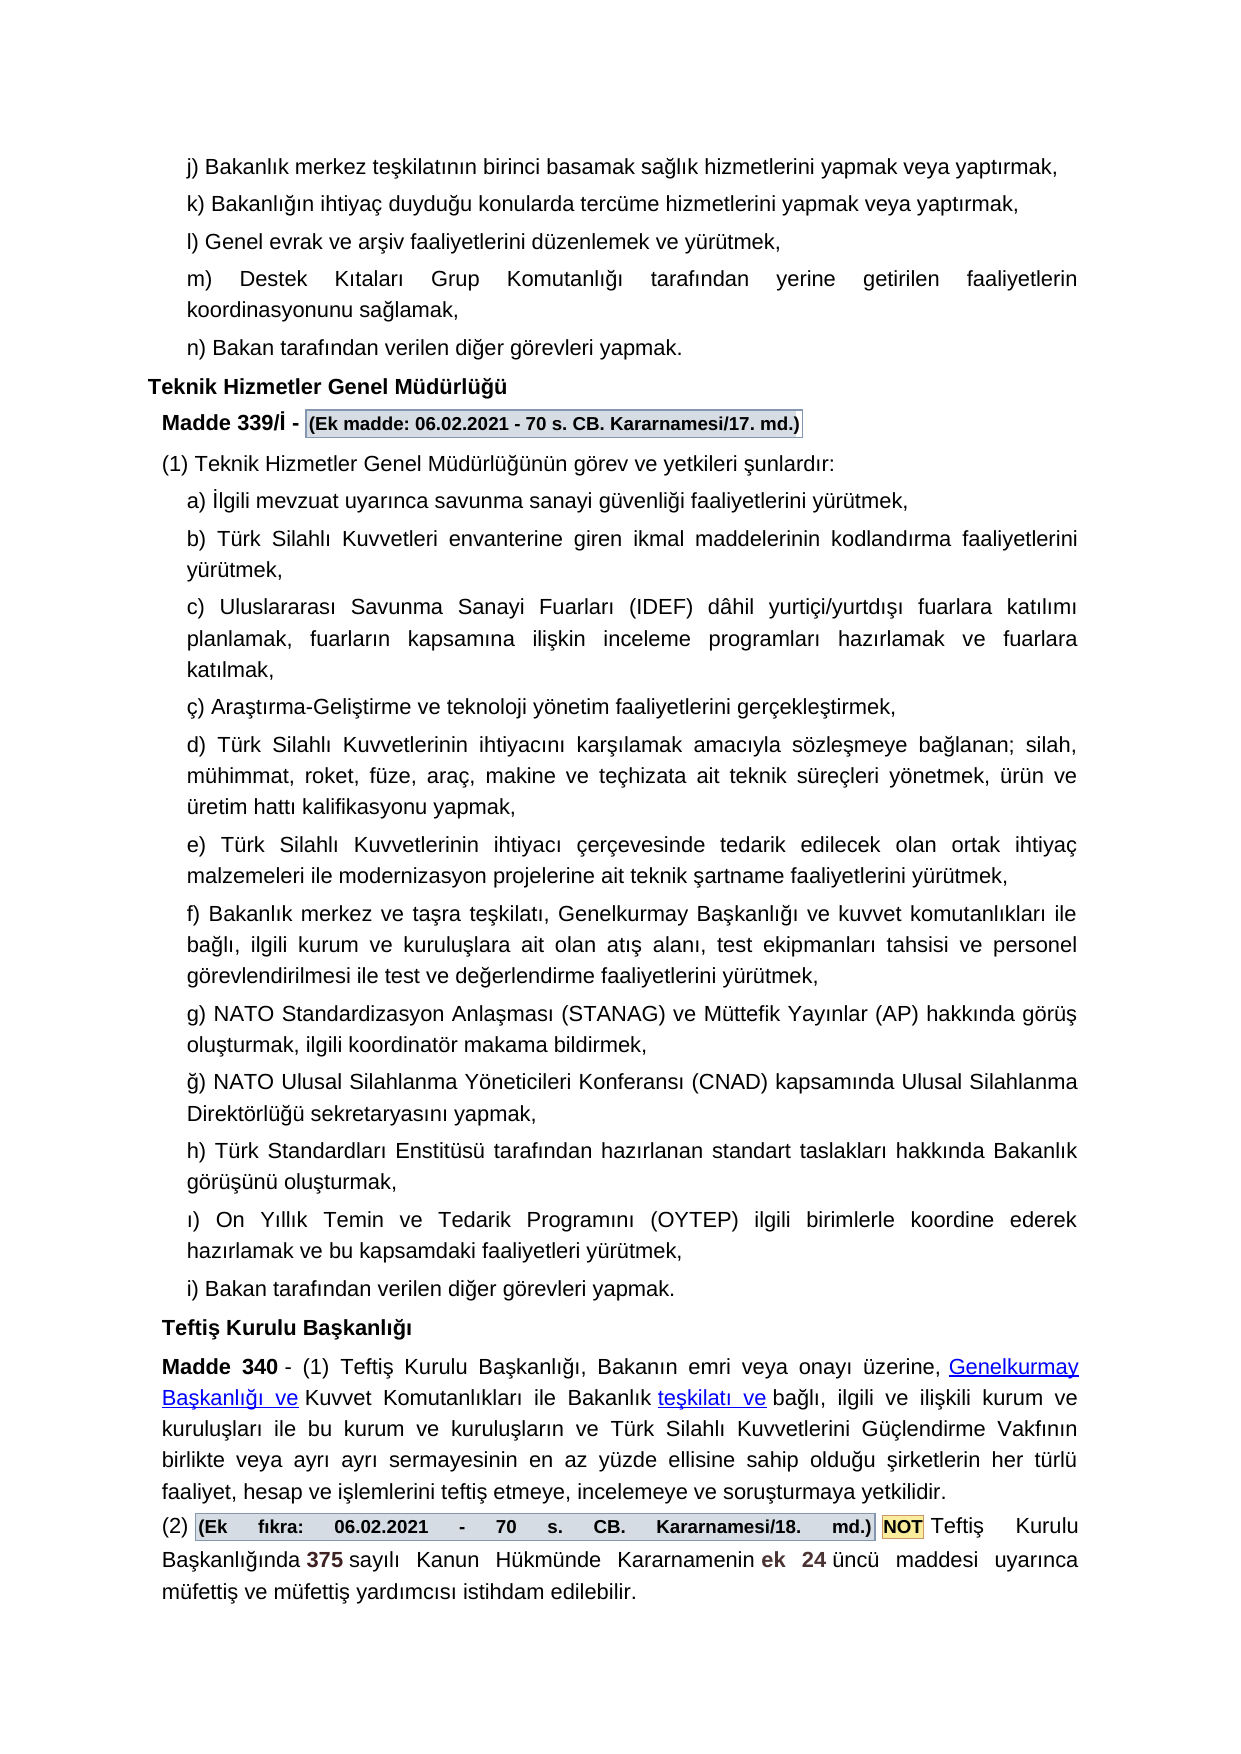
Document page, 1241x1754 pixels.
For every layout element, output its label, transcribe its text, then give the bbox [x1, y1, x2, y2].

text k) Bakanlığın ihtiyaç duyduğu konularda tercüme hizmetlerini yapmak veya yaptırmak, [187, 185, 1078, 216]
text e) Türk Silahlı Kuvvetlerinin ihtiyacı çerçevesinde tedarik edilecek olan ortak ihtiyaç malzemeleri ile modernizasyon projelerine ait teknik şartname faaliyetlerini yürütmek, [187, 826, 1078, 888]
text c) Uluslararası Savunma Sanayi Fuarları (IDEF) dâhil yurtiçi/yurtdışı fuarlara katılımı planlamak, fuarların kapsamına ilişkin inceleme programları hazırlamak ve fuarlara katılmak, [187, 588, 1078, 682]
text i) Bakan tarafından verilen diğer görevleri yapmak. [187, 1269, 1078, 1301]
text b) Türk Silahlı Kuvvetleri envanterine giren ikmal maddelerinin kodlandırma faaliyetlerini yürütmek, [187, 519, 1078, 582]
text (1) Teknik Hizmetler Genel Müdürlüğünün görev ve yetkileri şunlardır: [162, 444, 1078, 476]
text ç) Araştırma-Geliştirme ve teknoloji yönetim faaliyetlerini gerçekleştirmek, [187, 688, 1078, 719]
text j) Bakanlık merkez teşkilatının birinci basamak sağlık hizmetlerini yapmak veya yaptırmak, [187, 148, 1078, 179]
text Madde 340 - (1) Teftiş Kurulu Başkanlığı, Bakanın emri veya onayı üzerine, Genelkurmay Başkanlığı ve Kuvvet Komutanlıkları ile Bakanlık teşkilatı ve bağlı, ilgili ve ilişkili kurum ve kuruluşları ile bu kurum ve kuruluşların ve Türk Silahlı Kuvvetlerini Güçlendirme Vakfının birlikte veya ayrı ayrı sermayesinin en az yüzde ellisine sahip olduğu şirketlerin her türlü faaliyet, hesap ve işlemlerini teftiş etmeye, incelemeye ve soruşturmaya yetkilidir. [162, 1348, 1078, 1504]
text g) NATO Standardizasyon Anlaşması (STANAG) ve Müttefik Yayınlar (AP) hakkında görüş oluşturmak, ilgili koordinatör makama bildirmek, [187, 994, 1078, 1057]
text n) Bakan tarafından verilen diğer görevleri yapmak. [187, 329, 1078, 360]
text d) Türk Silahlı Kuvvetlerinin ihtiyacını karşılamak amacıyla sözleşmeye bağlanan; silah, mühimmat, roket, füze, araç, makine ve teçhizata ait teknik süreçleri yönetmek, ürün ve üretim hattı kalifikasyonu yapmak, [187, 726, 1078, 819]
text ğ) NATO Ulusal Silahlanma Yöneticileri Konferansı (CNAD) kapsamında Ulusal Silahlanma Direktörlüğü sekretaryasını yapmak, [187, 1063, 1078, 1126]
text (2) (Ek fıkra: 06.02.2021 - 70 s. CB. Kararnamesi/18. md.) NOT Teftiş Kurulu Başkanlığında 375 sayılı Kanun Hükmünde Kararnamenin ek 24 üncü maddesi uyarınca müfettiş ve müfettiş yardımcısı istihdam edilebilir. [162, 1510, 1078, 1604]
text h) Türk Standardları Enstitüsü tarafından hazırlanan standart taslakları hakkında Bakanlık görüşünü oluşturmak, [187, 1132, 1078, 1194]
text ı) On Yıllık Temin ve Tedarik Programını (OYTEP) ilgili birimlerle koordine ederek hazırlamak ve bu kapsamdaki faaliyetleri yürütmek, [187, 1201, 1078, 1263]
text f) Bakanlık merkez ve taşra teşkilatı, Genelkurmay Başkanlığı ve kuvvet komutanlıkları ile bağlı, ilgili kurum ve kuruluşlara ait olan atış alanı, test ekipmanları tahsisi ve personel görevlendirilmesi ile test ve değerlendirme faaliyetlerini yürütmek, [187, 894, 1078, 988]
text Teftiş Kurulu Başkanlığı [162, 1308, 1078, 1340]
text Madde 339/İ - (Ek madde: 06.02.2021 - 70 s. CB. Kararnamesi/17. md.) [162, 407, 1078, 438]
text a) İlgili mevzuat uyarınca savunma sanayi güvenliği faaliyetlerini yürütmek, [187, 482, 1078, 513]
text m) Destek Kıtaları Grup Komutanlığı tarafından yerine getirilen faaliyetlerin koordinasyonunu sağlamak, [187, 260, 1078, 323]
text Teknik Hizmetler Genel Müdürlüğü [148, 368, 1093, 399]
text l) Genel evrak ve arşiv faaliyetlerini düzenlemek ve yürütmek, [187, 223, 1078, 254]
